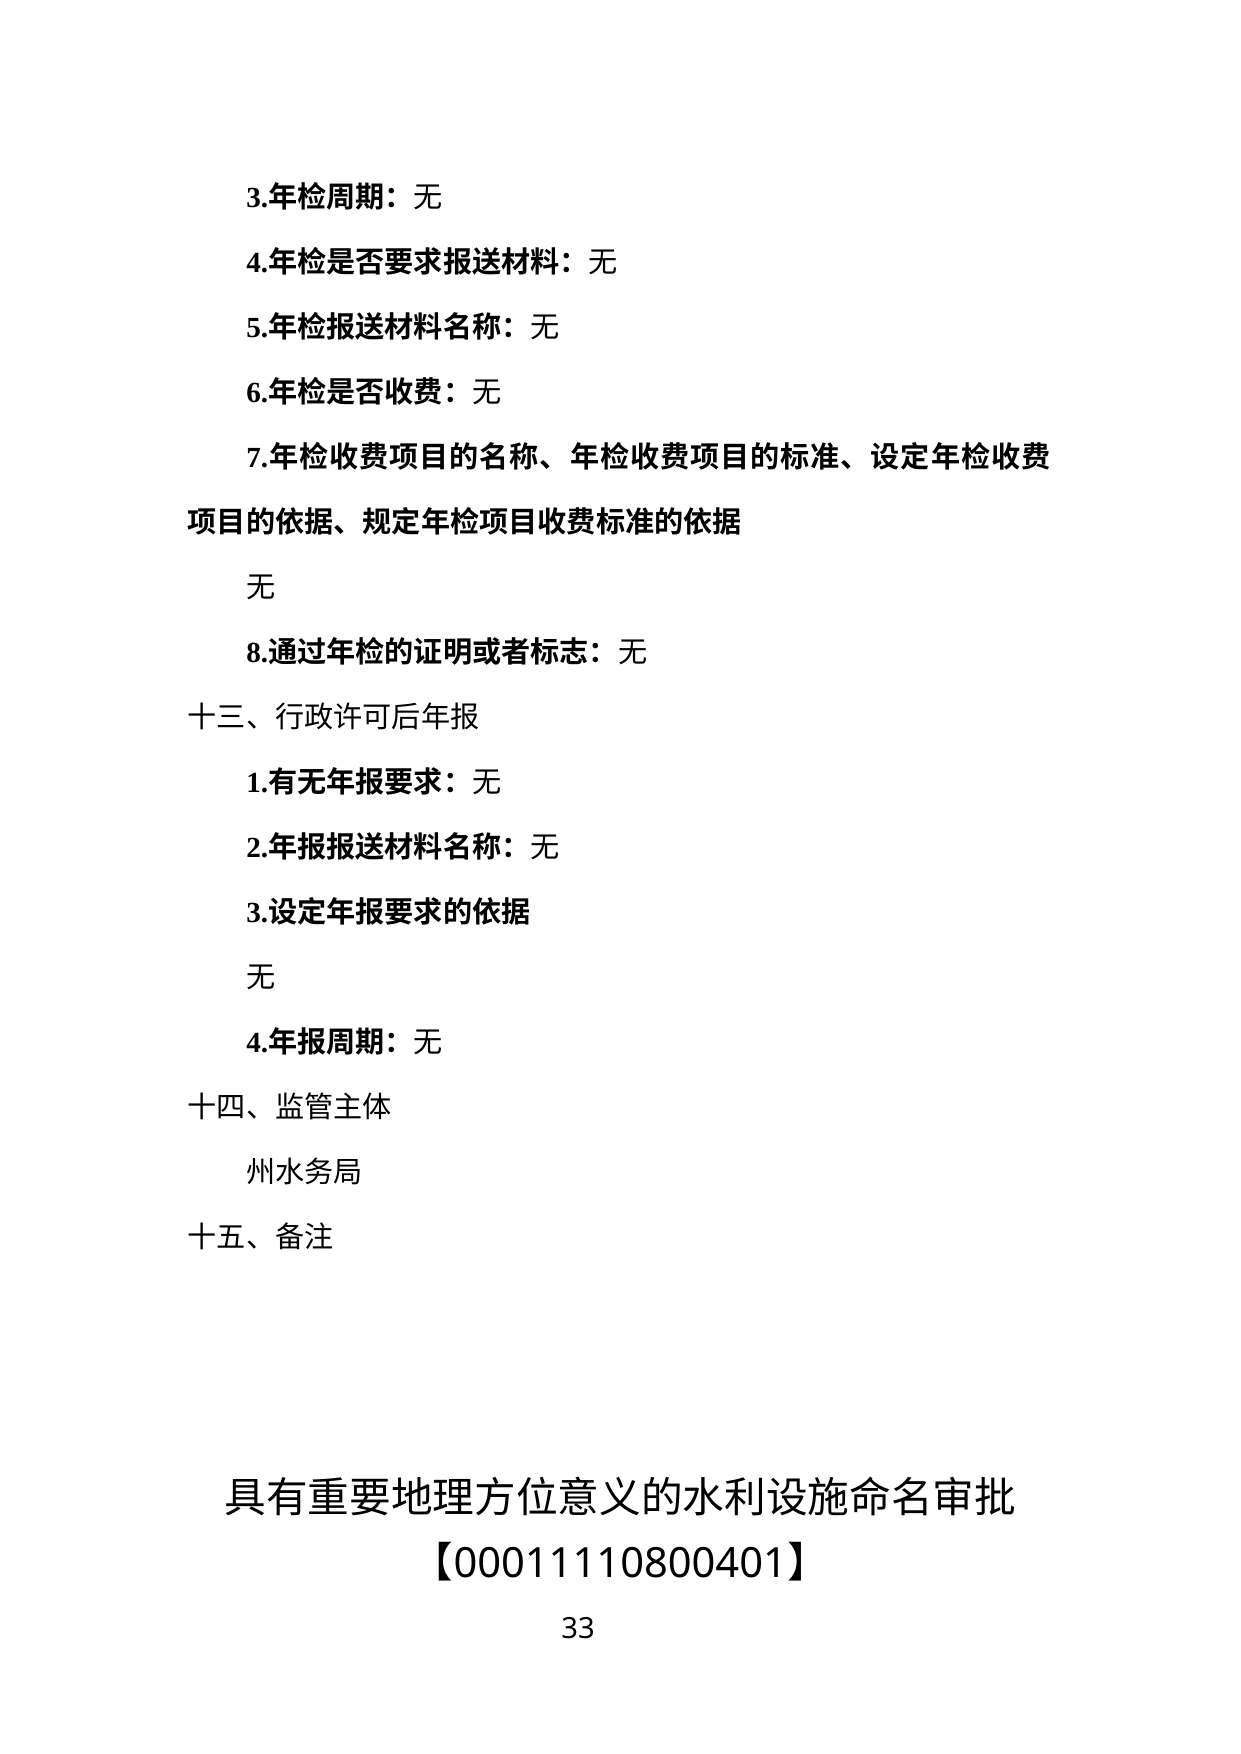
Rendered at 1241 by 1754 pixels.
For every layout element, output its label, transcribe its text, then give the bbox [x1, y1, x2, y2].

list 5.年检报送材料名称：无 [187, 292, 1053, 357]
list 备注 [187, 1202, 1053, 1267]
list 4.年报周期：无 [187, 1007, 1053, 1072]
list 6.年检是否收费：无 [187, 357, 1053, 422]
list 3.设定年报要求的依据 [187, 877, 1053, 942]
list 1.有无年报要求：无 [187, 747, 1053, 812]
text 【00011110800401】 [187, 1527, 1053, 1592]
list 8.通过年检的证明或者标志：无 [187, 617, 1053, 682]
list 监管主体 [187, 1072, 1053, 1137]
list 7.年检收费项目的名称、年检收费项目的标准、设定年检收费项目的依据、规定年检项目收费标准的依据 [187, 422, 1053, 552]
list 3.年检周期：无 [187, 162, 1053, 227]
list 州水务局 [187, 1137, 1053, 1202]
list 2.年报报送材料名称：无 [187, 812, 1053, 877]
list 无 [187, 942, 1053, 1007]
list 行政许可后年报 [187, 682, 1053, 747]
list 无 [187, 552, 1053, 617]
text 具有重要地理方位意义的水利设施命名审批 [187, 1462, 1053, 1527]
list 4.年检是否要求报送材料：无 [187, 227, 1053, 292]
